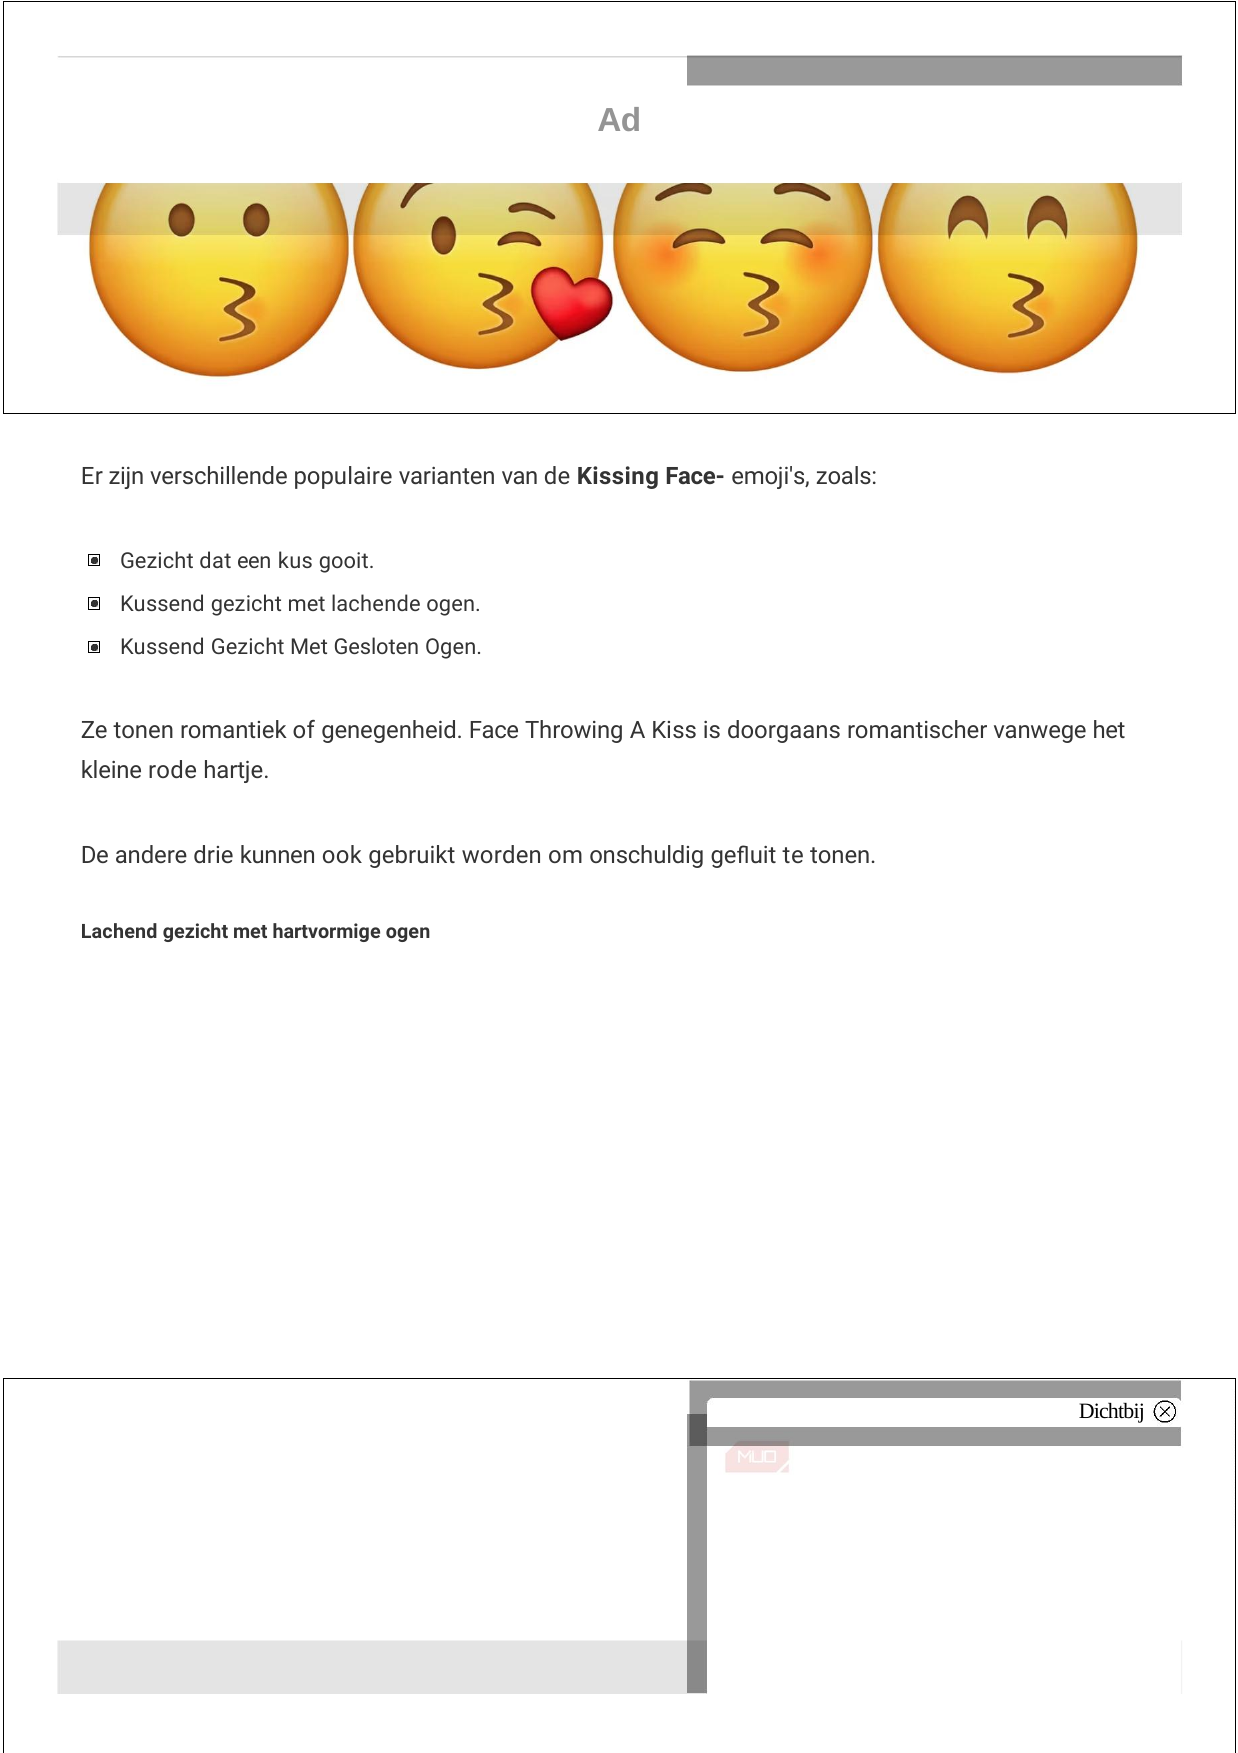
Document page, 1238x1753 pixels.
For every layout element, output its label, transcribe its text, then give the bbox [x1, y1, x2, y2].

picture [89, 598, 99, 609]
text Er zijn verschillende populaire varianten van de Kissing Face- emoji's, zoals: [81, 462, 896, 490]
text De andere drie kunnen ook gebruikt worden om onschuldig geꢁuit te tonen. [81, 841, 895, 869]
text Gezicht dat een kus gooit. [120, 547, 399, 573]
text Ze tonen romantiek of genegenheid. Face Throwing A Kiss is doorgaans romantischer vanwege het [81, 716, 1145, 744]
text Kussend Gezicht Met Gesloten Ogen. [120, 633, 507, 660]
picture [89, 642, 99, 652]
text Ad [597, 101, 667, 139]
picture [4, 2, 1235, 413]
text Lachend gezicht met hartvormige ogen [81, 920, 452, 944]
picture [4, 1379, 1235, 1753]
text Dichtbij [1079, 1398, 1177, 1423]
text Kussend gezicht met lachende ogen. [120, 590, 507, 617]
text kleine rode hartje. [81, 756, 1145, 784]
picture [89, 555, 99, 565]
